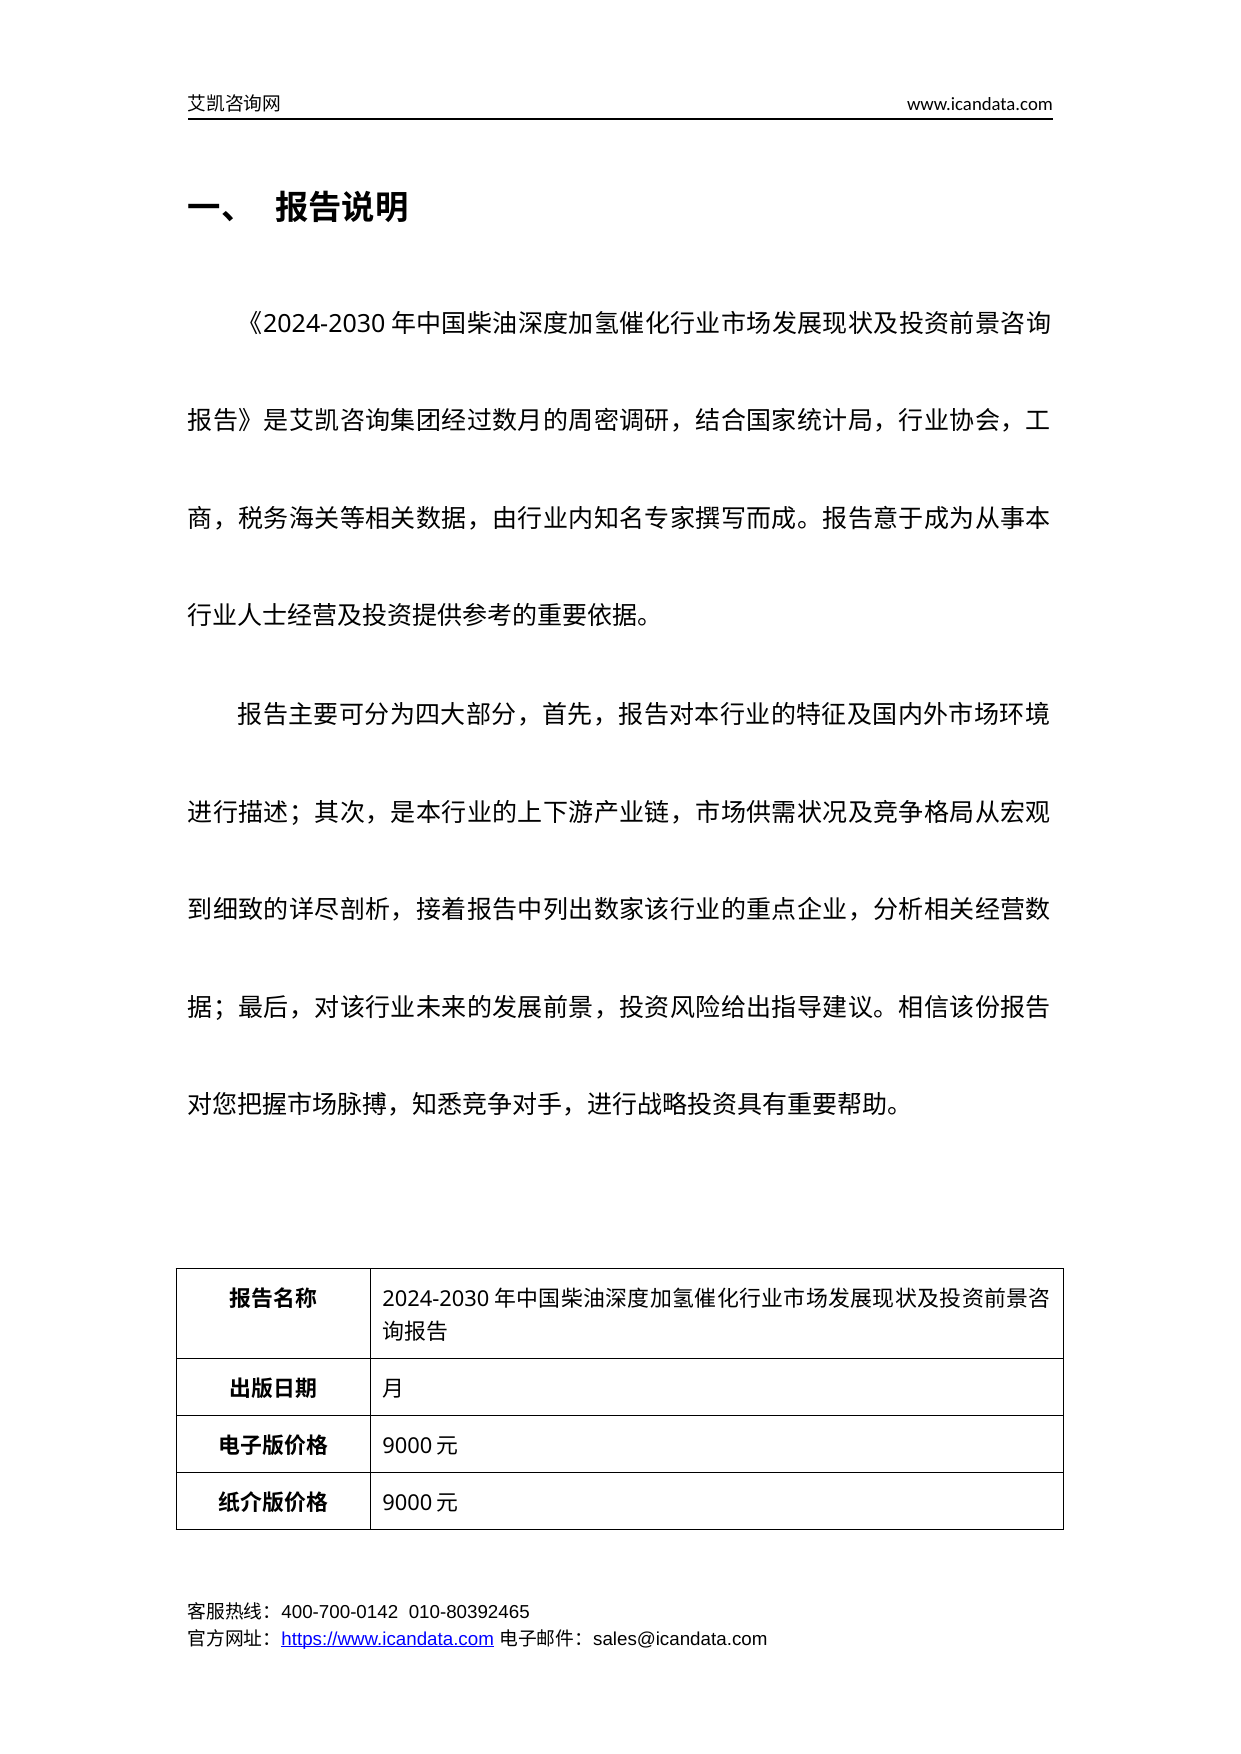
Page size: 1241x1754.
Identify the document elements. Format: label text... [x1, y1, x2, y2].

table_cell 9000元 [371, 1416, 1063, 1472]
table_cell 出版日期 [177, 1359, 370, 1415]
table_cell 9000元 [371, 1473, 1063, 1529]
subtitle 报告说明 [187, 172, 1053, 237]
table_cell 月 [371, 1359, 1063, 1415]
table_cell 电子版价格 [177, 1416, 370, 1472]
table_header 2024-2030年中国柴油深度加氢催化行业市场发展现状及投资前景咨询报告 [371, 1269, 1063, 1358]
text 报告主要可分为四大部分，首先，报告对本行业的特征及国内外市场环境进行描述；其次，是本行业的上下游产业链，市场供需状况及竞争格局从宏观到细致的详尽剖析，接着报告中列出数家该行业的重点企业，分析相关经营数据；最后，对该行业未来的发展前景，投资风险给出指导建议。相信该份报告对您把握市场脉搏，知悉竞争对手，进行战略投资具有重要帮助。 [187, 681, 1053, 1136]
table_cell 纸介版价格 [177, 1473, 370, 1529]
text 《2024-2030年中国柴油深度加氢催化行业市场发展现状及投资前景咨询报告》是艾凯咨询集团经过数月的周密调研，结合国家统计局，行业协会，工商，税务海关等相关数据，由行业内知名专家撰写而成。报告意于成为从事本行业人士经营及投资提供参考的重要依据。 [187, 289, 1053, 646]
table_header 报告名称 [177, 1269, 370, 1358]
